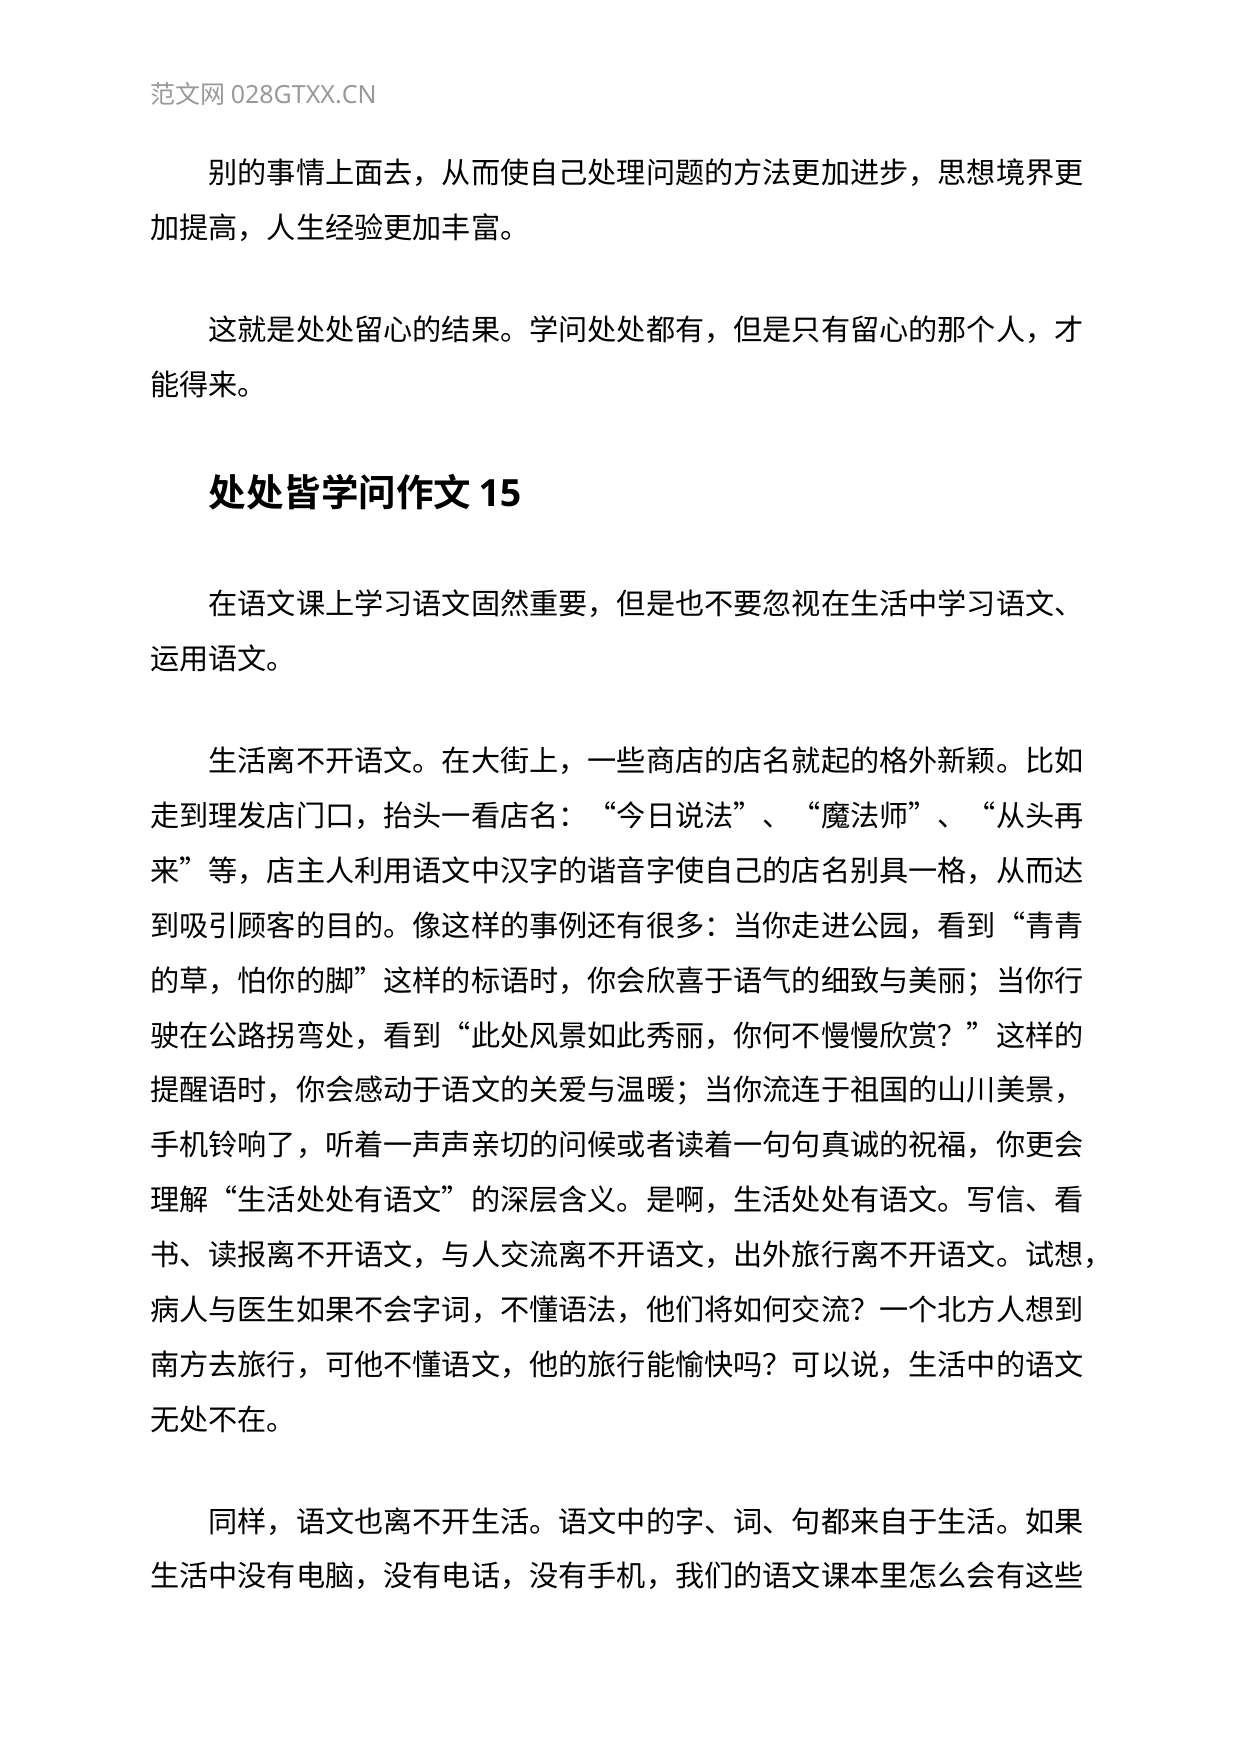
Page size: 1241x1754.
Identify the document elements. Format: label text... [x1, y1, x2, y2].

text 处处皆学问作文15 [150, 463, 1090, 518]
text 生活离不开语文。在大街上，一些商店的店名就起的格外新颖。比如走到理发店门口，抬头一看店名：“今日说法”、“魔法师”、“从头再来”等，店主人利用语文中汉字的谐音字使自己的店名别具一格，从而达到吸引顾客的目的。像这样的事例还有很多：当你走进公园，看到“青青的草，怕你的脚”这样的标语时，你会欣喜于语气的细致与美丽；当你行驶在公路拐弯处，看到“此处风景如此秀丽，你何不慢慢欣赏？”这样的提醒语时，你会感动于语文的关爱与温暖；当你流连于祖国的山川美景，手机铃响了，听着一声声亲切的问候或者读着一句句真诚的祝福，你更会理解“生活处处有语文”的深层含义。是啊，生活处处有语文。写信、看书、读报离不开语文，与人交流离不开语文，出外旅行离不开语文。试想，病人与医生如果不会字词，不懂语法，他们将如何交流？一个北方人想到南方去旅行，可他不懂语文，他的旅行能愉快吗？可以说，生活中的语文无处不在。 [150, 738, 1090, 1439]
text 别的事情上面去，从而使自己处理问题的方法更加进步，思想境界更加提高，人生经验更加丰富。 [150, 150, 1090, 247]
text 这就是处处留心的结果。学问处处都有，但是只有留心的那个人，才能得来。 [150, 307, 1090, 404]
text 在语文课上学习语文固然重要，但是也不要忽视在生活中学习语文、运用语文。 [150, 581, 1090, 678]
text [150, 1498, 1090, 1595]
